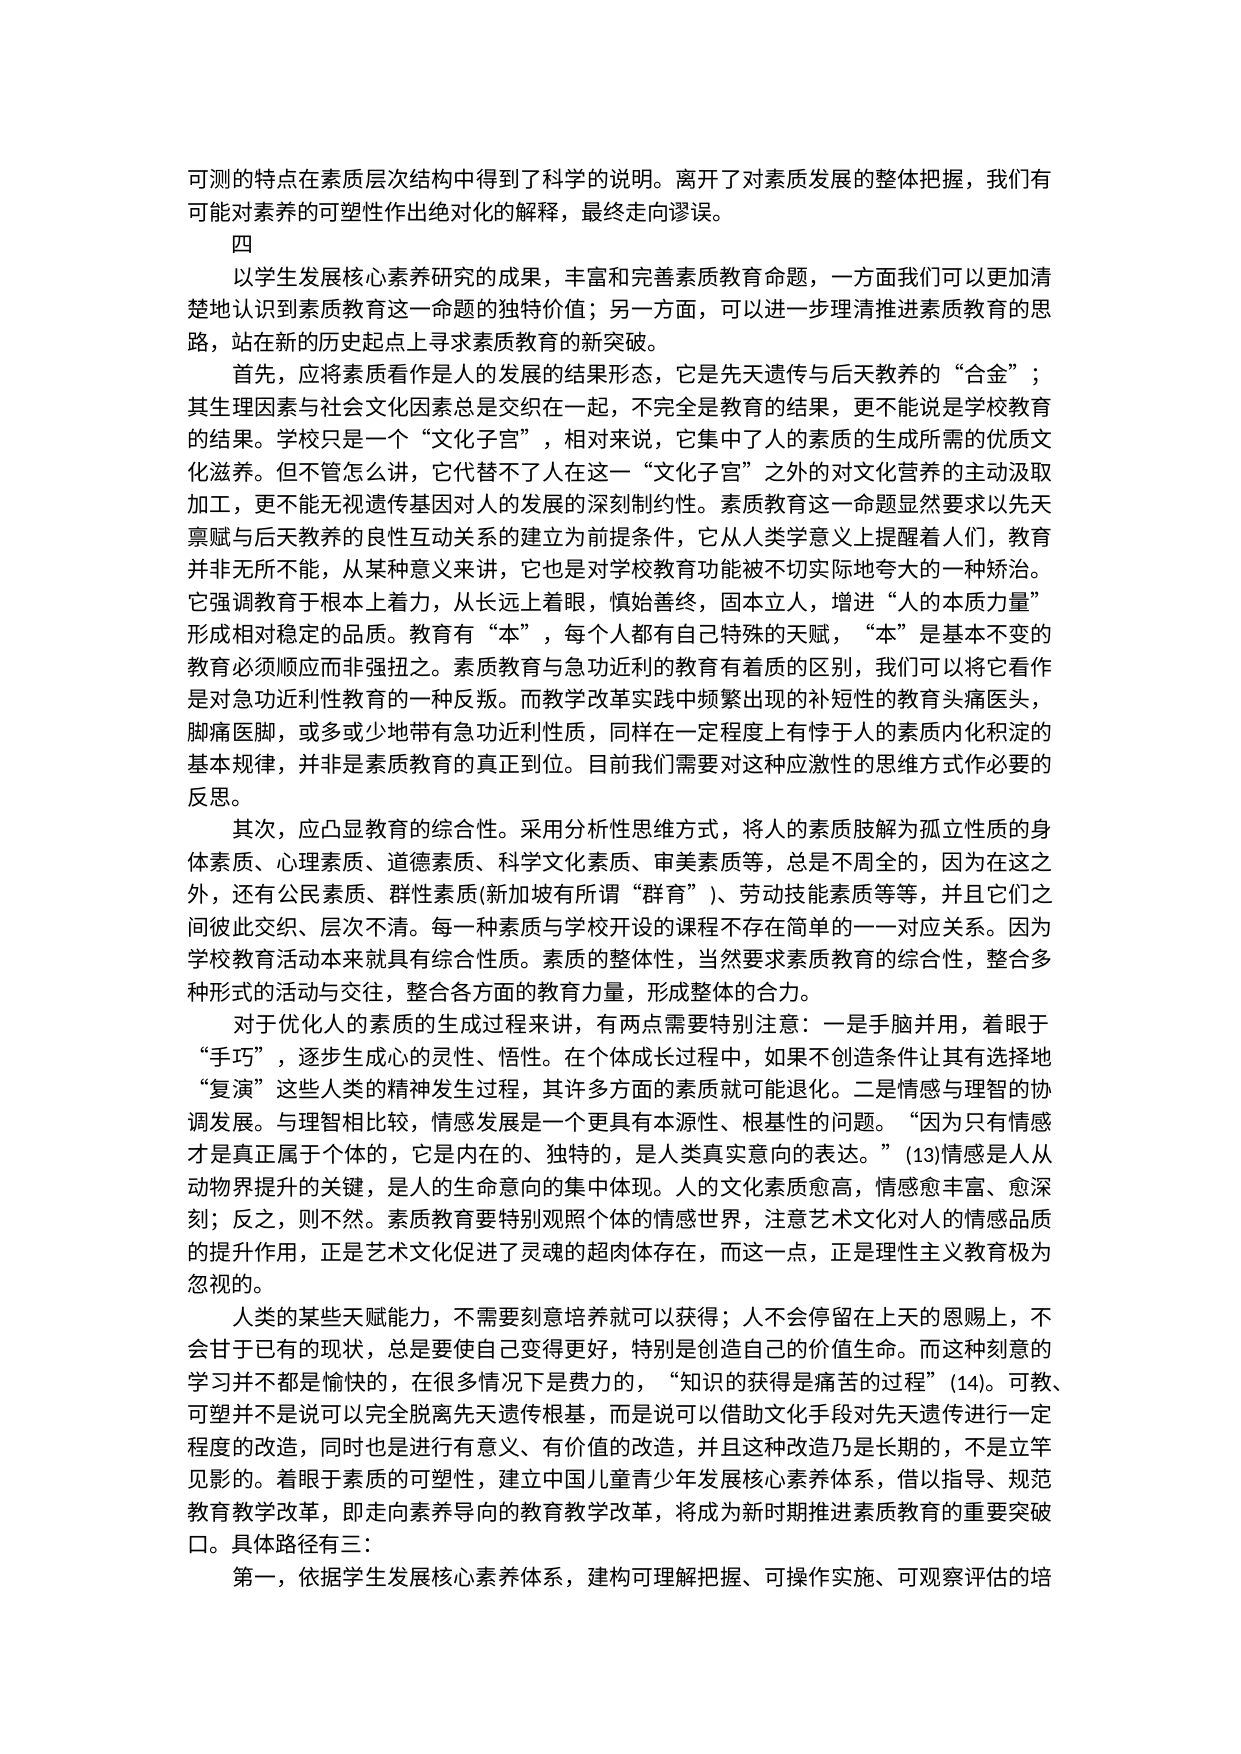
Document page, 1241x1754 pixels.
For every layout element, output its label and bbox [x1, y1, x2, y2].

text [187, 162, 1053, 1592]
